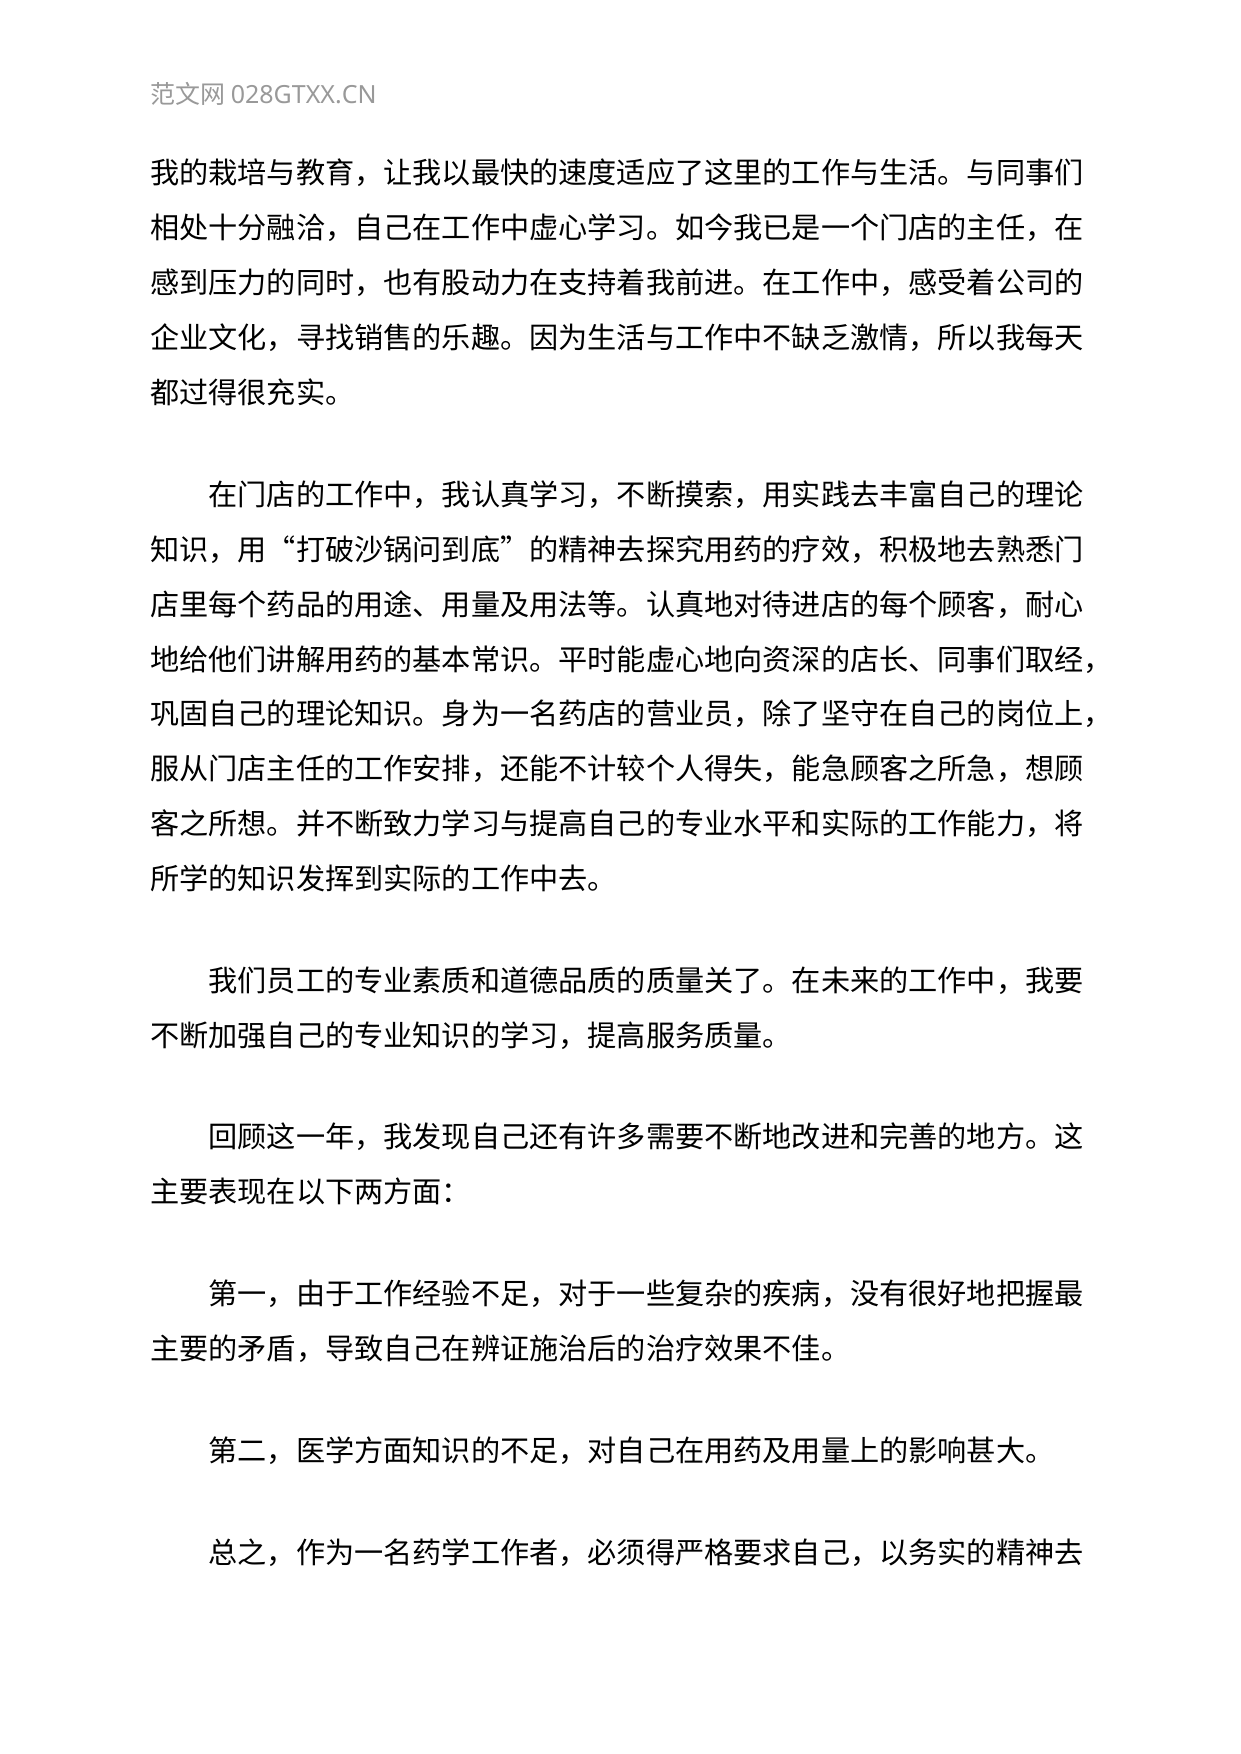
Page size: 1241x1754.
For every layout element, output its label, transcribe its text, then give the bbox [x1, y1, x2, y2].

text 第二，医学方面知识的不足，对自己在用药及用量上的影响甚大。 [150, 1427, 1090, 1470]
text 在门店的工作中，我认真学习，不断摸索，用实践去丰富自己的理论知识，用“打破沙锅问到底”的精神去探究用药的疗效，积极地去熟悉门店里每个药品的用途、用量及用法等。认真地对待进店的每个顾客，耐心地给他们讲解用药的基本常识。平时能虚心地向资深的店长、同事们取经，巩固自己的理论知识。身为一名药店的营业员，除了坚守在自己的岗位上，服从门店主任的工作安排，还能不计较个人得失，能急顾客之所急，想顾客之所想。并不断致力学习与提高自己的专业水平和实际的工作能力，将所学的知识发挥到实际的工作中去。 [150, 471, 1090, 898]
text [150, 150, 1090, 412]
text 回顾这一年，我发现自己还有许多需要不断地改进和完善的地方。这主要表现在以下两方面： [150, 1114, 1090, 1211]
text 第一，由于工作经验不足，对于一些复杂的疾病，没有很好地把握最主要的矛盾，导致自己在辨证施治后的治疗效果不佳。 [150, 1271, 1090, 1368]
text 我们员工的专业素质和道德品质的质量关了。在未来的工作中，我要不断加强自己的专业知识的学习，提高服务质量。 [150, 957, 1090, 1054]
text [150, 1529, 1090, 1571]
